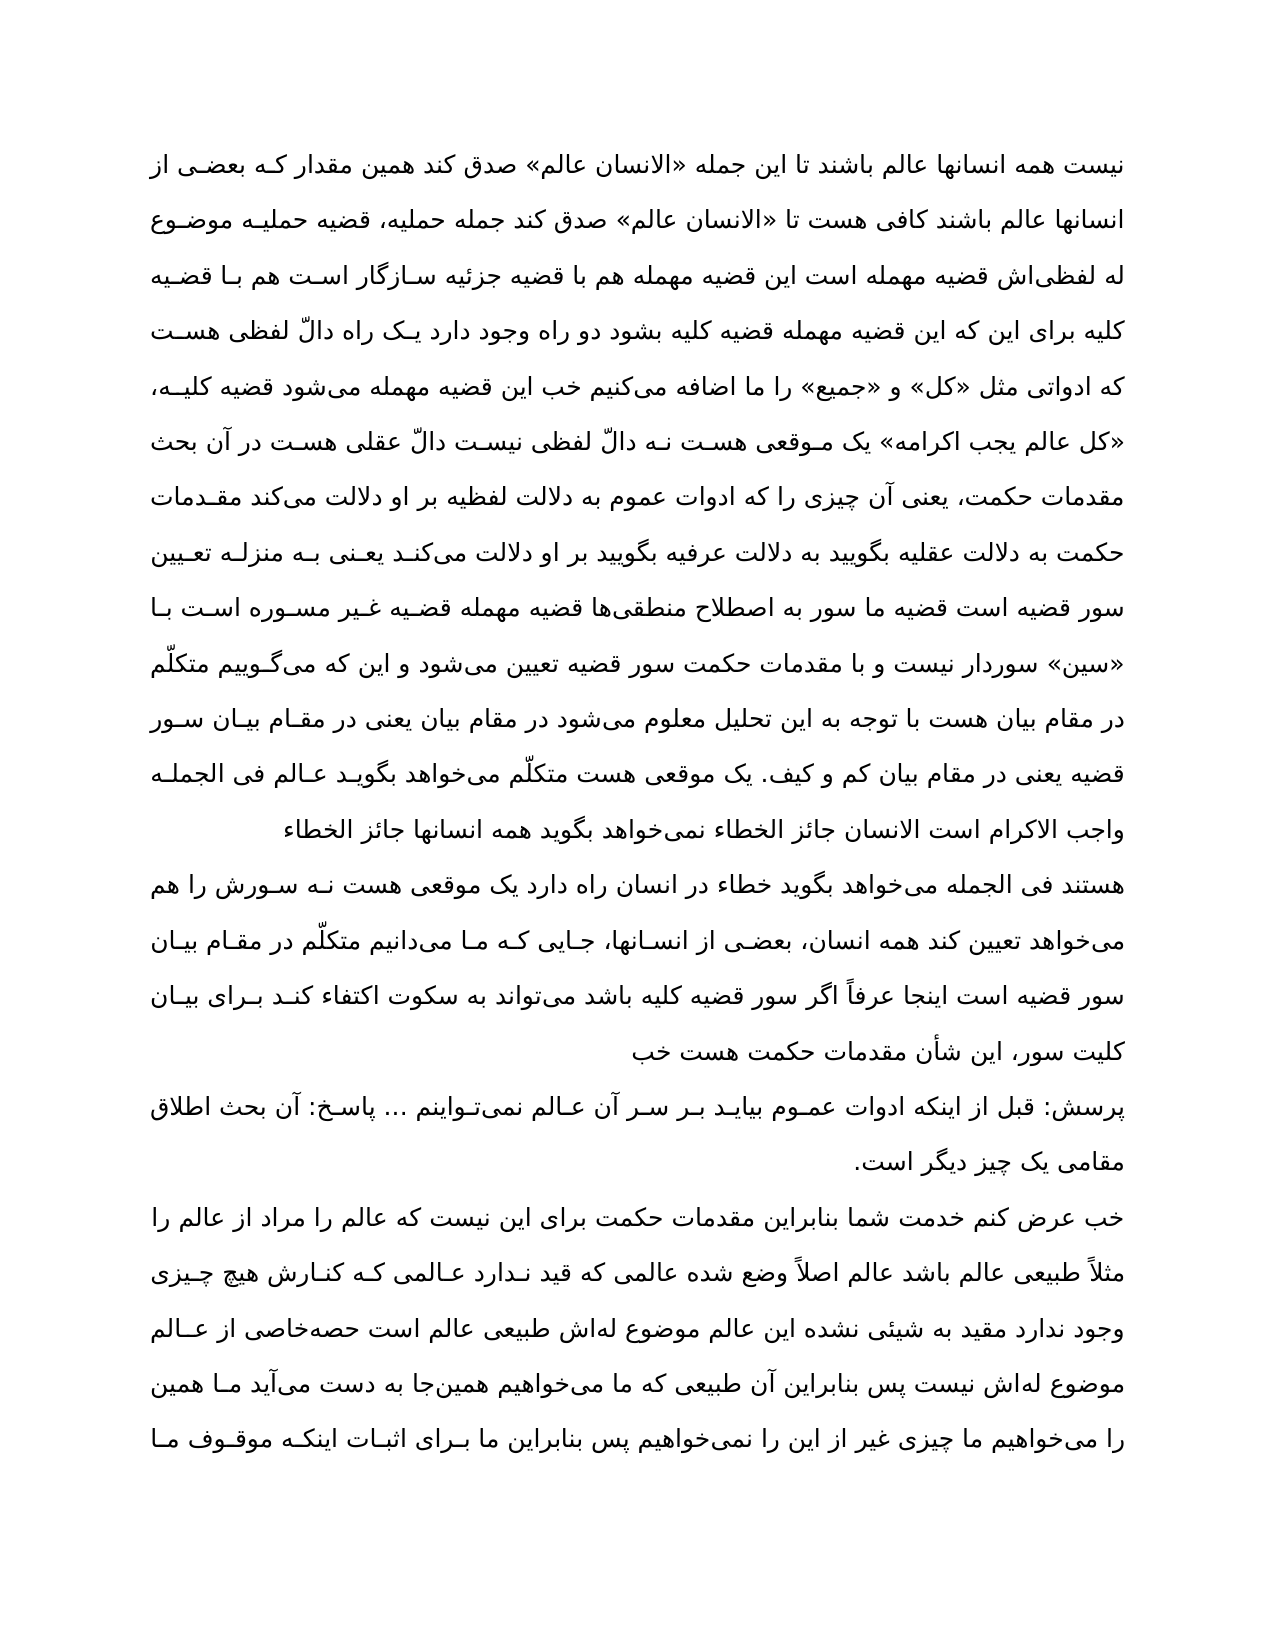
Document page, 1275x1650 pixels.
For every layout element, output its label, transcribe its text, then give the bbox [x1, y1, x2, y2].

text هستند فی الجمله می‌خواهد بگوید خطاء در انسان راه دارد یک موقعی هست نه سورش را هم می‌خواهد تعیین کند همه انسان، بعضی از انسانها، جایی که ما می‌دانیم متکلّم در مقام بیان سور قضیه است اینجا عرفاً اگر سور قضیه کلیه باشد می‌‌تواند به سکوت اکتفاء کند برای بیان کلیت سور، این شأن مقدمات حکمت هست خب [150, 870, 1125, 1066]
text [150, 150, 1125, 844]
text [150, 1203, 1125, 1454]
text پرسش: قبل از اینکه ادوات عموم بیاید بر سر آن عالم نمی‌‌تواینم ... پاسخ: آن بحث اطلاق مقامی یک چیز دیگر است. [150, 1092, 1125, 1177]
